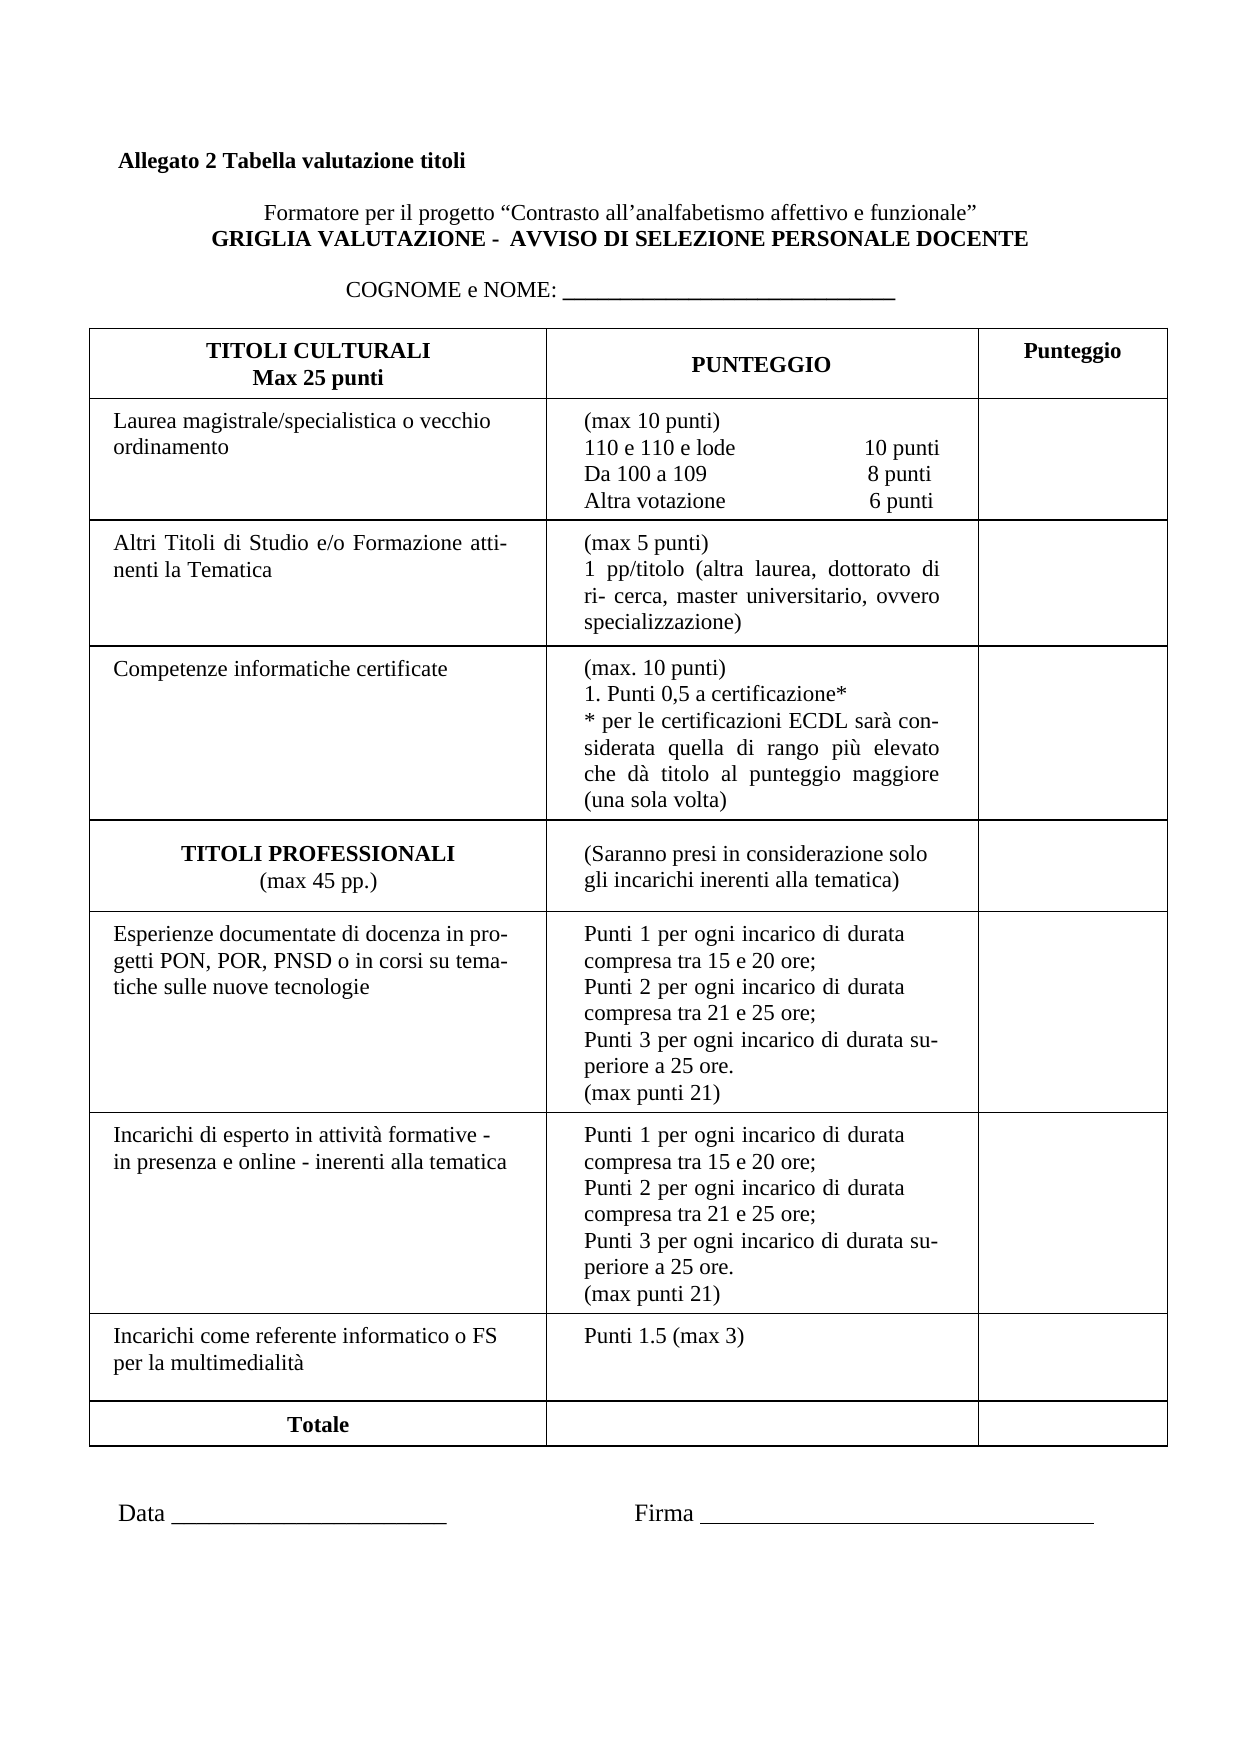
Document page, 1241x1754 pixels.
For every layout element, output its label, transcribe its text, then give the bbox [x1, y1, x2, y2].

table_cell [979, 521, 1167, 645]
table_cell [979, 1113, 1167, 1313]
table_cell [979, 1402, 1167, 1445]
table_header Punteggio [979, 329, 1167, 397]
table_cell (Saranno presi in considerazione solo gli incarichi inerenti alla tematica) [547, 821, 978, 911]
table_cell (max. 10 punti) 1. Punti 0,5 a certificazione* * per le certificazioni ECDL sarà con- siderata quella di rango più elevato che dà titolo al punteggio maggiore (una sola volta) [547, 647, 978, 819]
table_cell Punti 1 per ogni incarico di durata compresa tra 15 e 20 ore; Punti 2 per ogni incarico di durata compresa tra 21 e 25 ore; Punti 3 per ogni incarico di durata su- periore a 25 ore. (max punti 21) [547, 912, 978, 1111]
table_cell Competenze informatiche certificate [90, 647, 546, 819]
table_cell Laurea magistrale/specialistica o vecchio ordinamento [90, 399, 546, 519]
table_cell [547, 1402, 978, 1445]
text GRIGLIA VALUTAZIONE - AVVISO DI SELEZIONE PERSONALE DOCENTE [210, 225, 1029, 252]
table_cell Incarichi di esperto in attività formative - in presenza e online - inerenti alla tematica [90, 1113, 546, 1313]
table_cell [979, 912, 1167, 1111]
table_cell [979, 399, 1167, 519]
table_cell Esperienze documentate di docenza in pro- getti PON, POR, PNSD o in corsi su tema- tiche sulle nuove tecnologie [90, 912, 546, 1111]
text Allegato 2 Tabella valutazione titoli [118, 148, 1180, 174]
text Formatore per il progetto “Contrasto all’analfabetismo affettivo e funzionale” [210, 199, 1030, 225]
table_cell (max 5 punti) 1 pp/titolo (altra laurea, dottorato di ri- cerca, master universitario, ovvero specializzazione) [547, 521, 978, 645]
title Data ______________________ Firma [118, 1498, 1180, 1526]
table_cell TITOLI PROFESSIONALI (max 45 pp.) [90, 821, 546, 911]
table_header PUNTEGGIO [547, 329, 978, 397]
table_cell Punti 1.5 (max 3) [547, 1314, 978, 1400]
table_header TITOLI CULTURALI Max 25 punti [90, 329, 546, 397]
table_cell Totale [90, 1402, 546, 1445]
text COGNOME e NOME: _____________________________ [210, 277, 1030, 303]
table_cell Incarichi come referente informatico o FS per la multimedialità [90, 1314, 546, 1400]
table_cell [979, 821, 1167, 911]
table_cell [979, 1314, 1167, 1400]
table_cell [979, 647, 1167, 819]
table_cell (max 10 punti) 110 e 110 e lode 10 punti Da 100 a 109 8 punti Altra votazione 6 punti [547, 399, 978, 519]
table_cell Punti 1 per ogni incarico di durata compresa tra 15 e 20 ore; Punti 2 per ogni incarico di durata compresa tra 21 e 25 ore; Punti 3 per ogni incarico di durata su- periore a 25 ore. (max punti 21) [547, 1113, 978, 1313]
table_cell Altri Titoli di Studio e/o Formazione atti- nenti la Tematica [90, 521, 546, 645]
